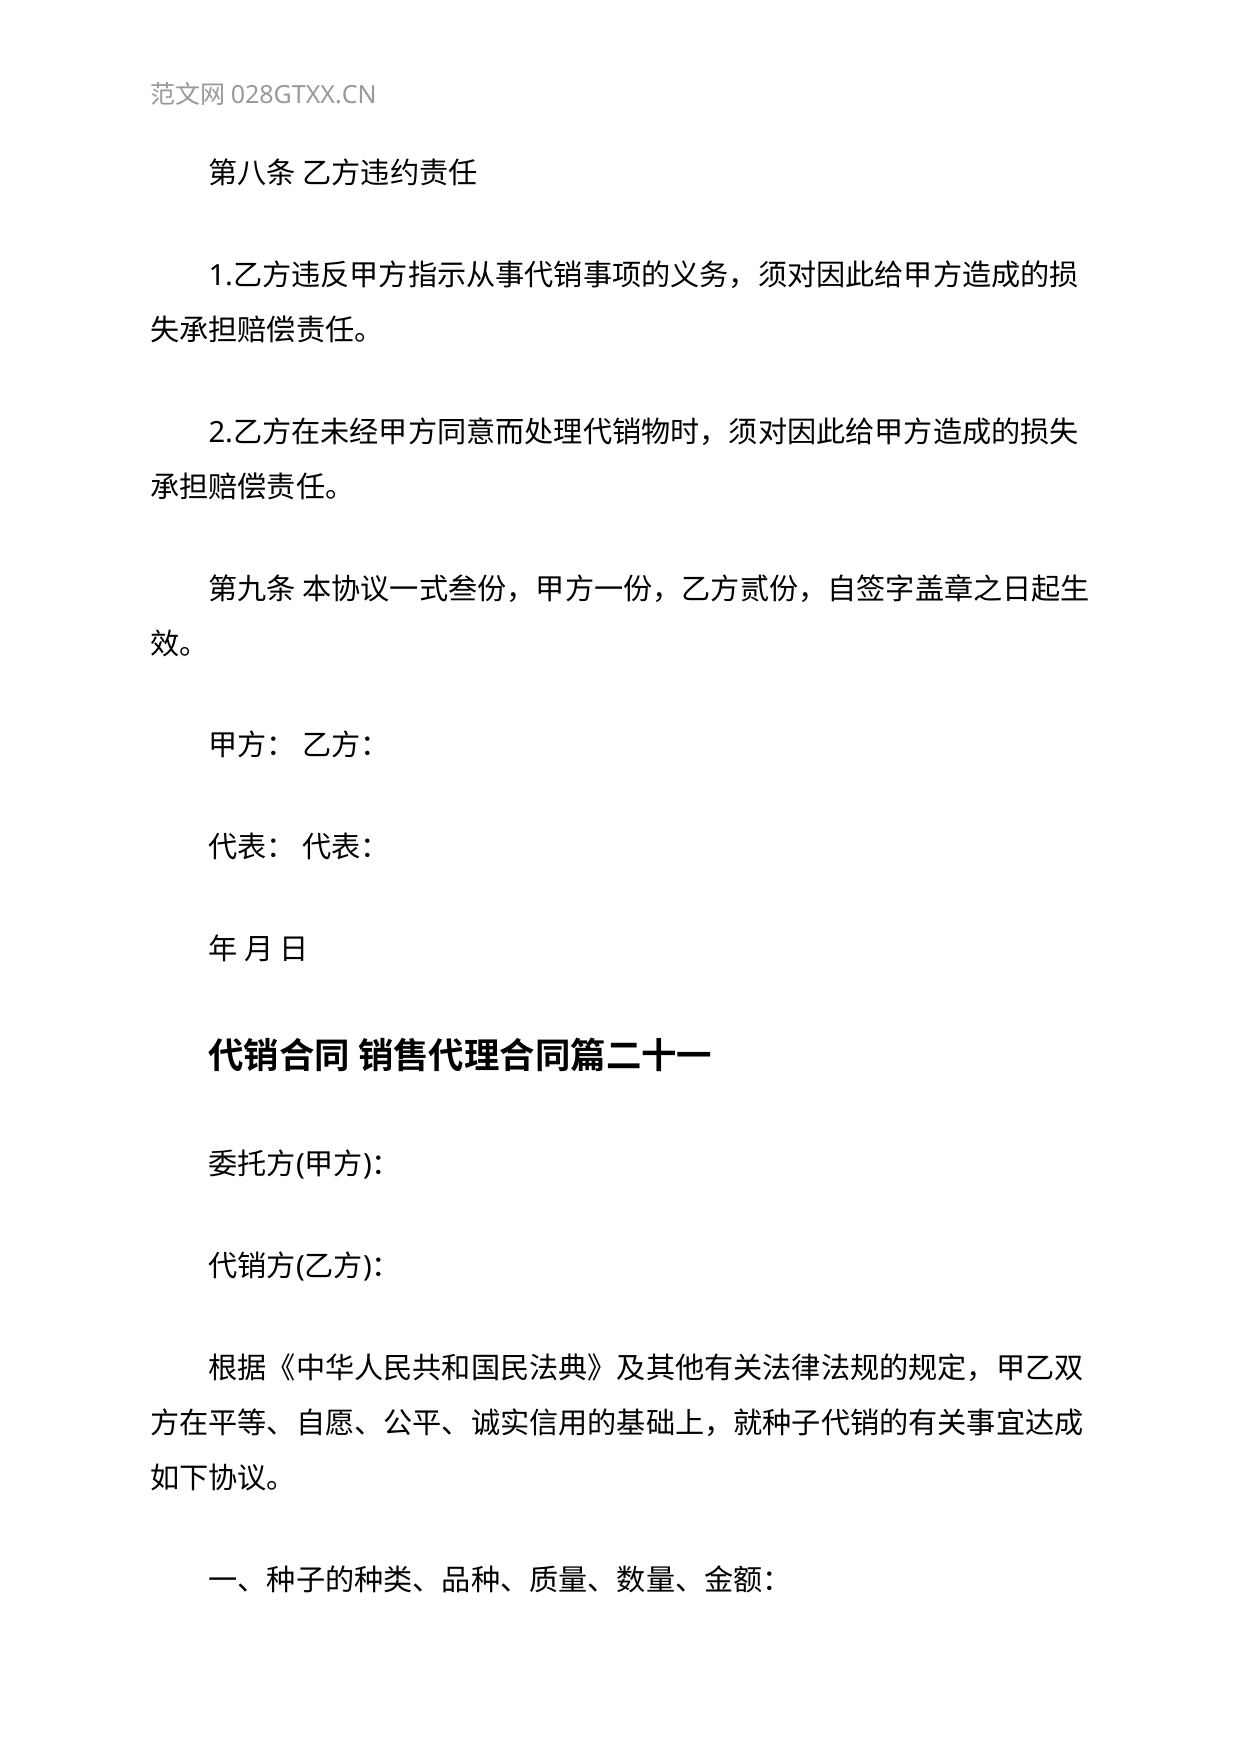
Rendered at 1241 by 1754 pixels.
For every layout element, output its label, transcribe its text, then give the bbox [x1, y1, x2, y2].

text 第八条 乙方违约责任 [150, 150, 1090, 192]
text 根据《中华人民共和国民法典》及其他有关法律法规的规定，甲乙双方在平等、自愿、公平、诚实信用的基础上，就种子代销的有关事宜达成如下协议。 [150, 1345, 1090, 1497]
text 甲方： 乙方： [150, 722, 1090, 764]
text 代表： 代表： [150, 824, 1090, 866]
text 年 月 日 [150, 926, 1090, 968]
text 代销方(乙方)： [150, 1243, 1090, 1285]
text 委托方(甲方)： [150, 1141, 1090, 1183]
text 2.乙方在未经甲方同意而处理代销物时，须对因此给甲方造成的损失承担赔偿责任。 [150, 408, 1090, 506]
text 1.乙方违反甲方指示从事代销事项的义务，须对因此给甲方造成的损失承担赔偿责任。 [150, 252, 1090, 349]
text 第九条 本协议一式叁份，甲方一份，乙方贰份，自签字盖章之日起生效。 [150, 565, 1090, 662]
text 一、种子的种类、品种、质量、数量、金额： [150, 1556, 1090, 1598]
text 代销合同 销售代理合同篇二十一 [150, 1027, 1090, 1078]
